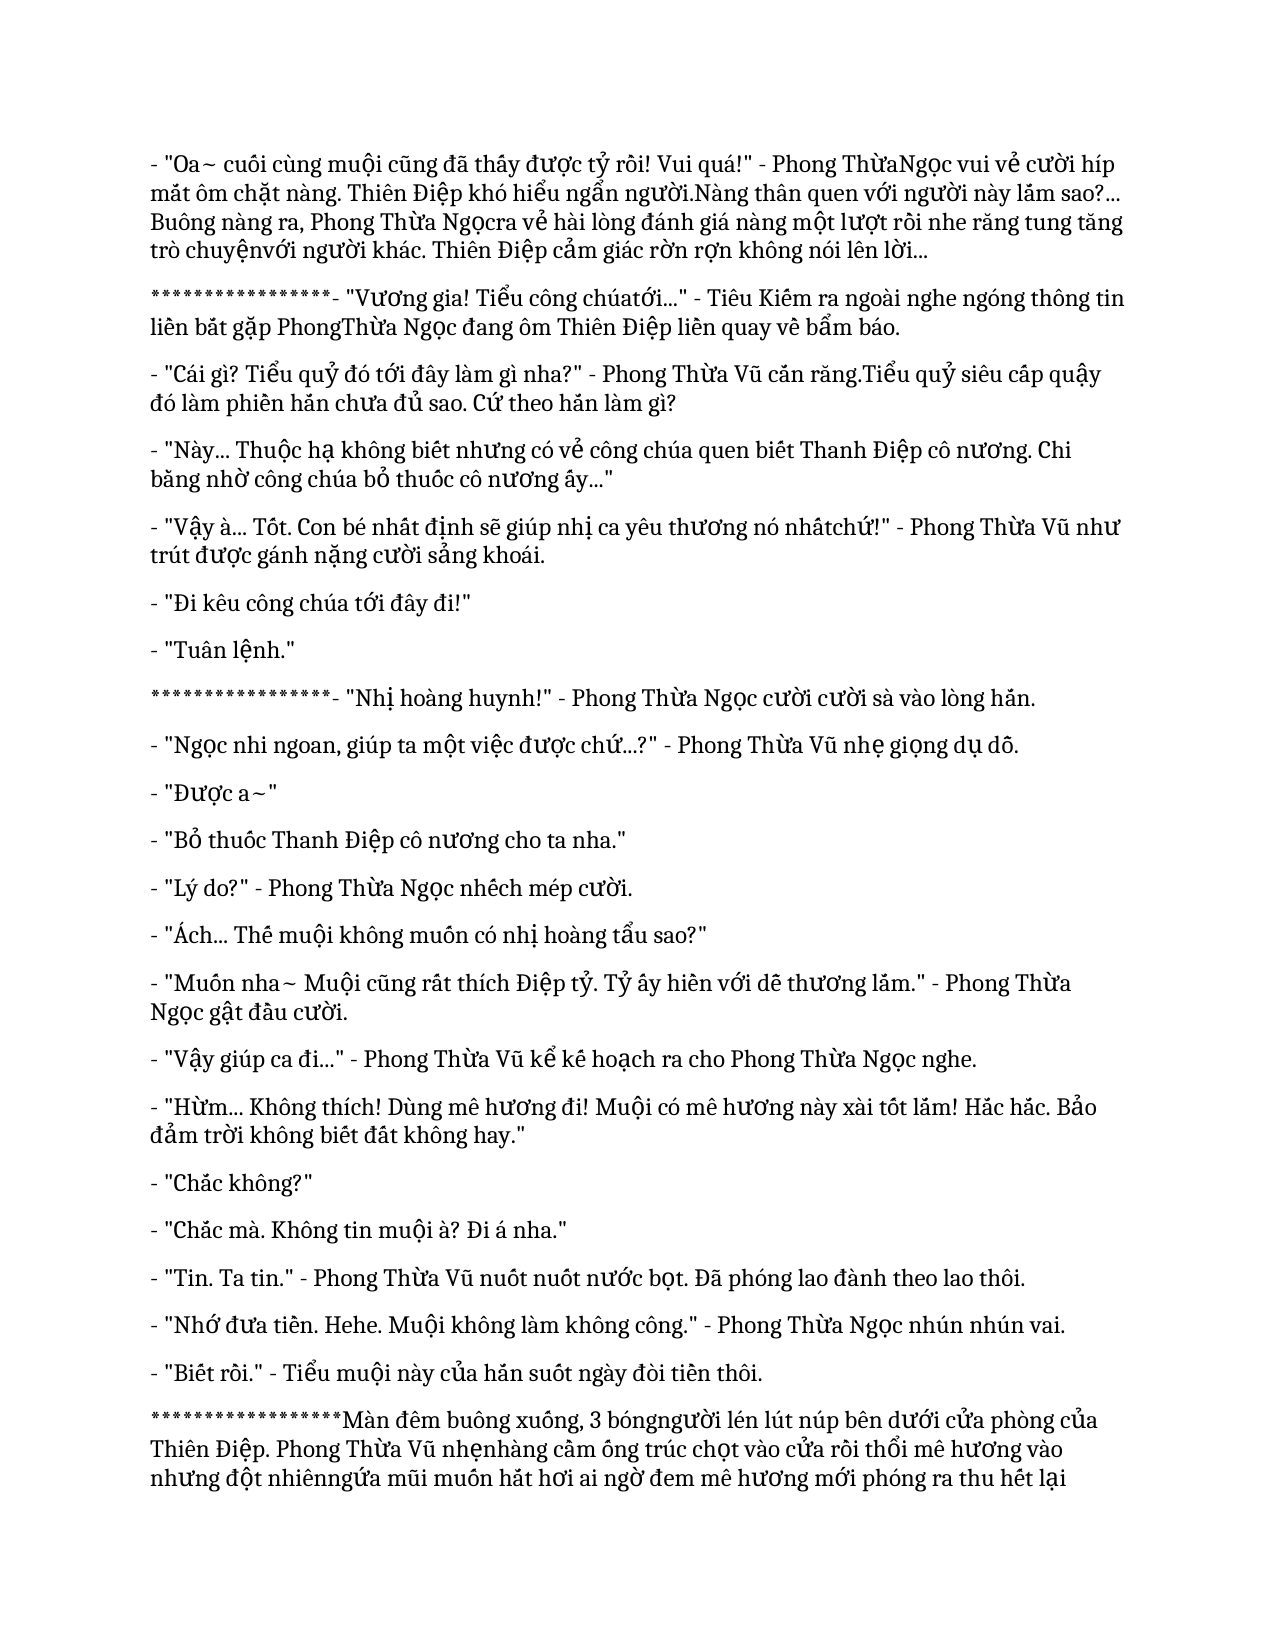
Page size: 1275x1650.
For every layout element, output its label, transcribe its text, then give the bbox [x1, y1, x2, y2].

text - "Tin. Ta tin." - Phong Thừa Vũ nuốt nuốt nước bọt. Đã phóng lao đành theo lao thôi. [150, 1264, 1125, 1292]
text - "Này... Thuộc hạ không biết nhưng có vẻ công chúa quen biết Thanh Điệp cô nương. Chi bằng nhờ công chúa bỏ thuốc cô nương ấy..." [150, 436, 1125, 494]
text - "Cái gì? Tiểu quỷ đó tới đây làm gì nha?" - Phong Thừa Vũ cắn răng.Tiểu quỷ siêu cấp quậy đó làm phiền hắn chưa đủ sao. Cứ theo hắn làm gì? [150, 360, 1125, 417]
text - "Bỏ thuốc Thanh Điệp cô nương cho ta nha." [150, 826, 1125, 855]
text - "Đi kêu công chúa tới đây đi!" [150, 589, 1125, 617]
text *****************- "Vương gia! Tiểu công chúatới..." - Tiêu Kiếm ra ngoài nghe ngóng thông tin liền bắt gặp PhongThừa Ngọc đang ôm Thiên Điệp liền quay về bẩm báo. [150, 284, 1125, 341]
text - "Biết rồi." - Tiểu muội này của hắn suốt ngày đòi tiền thôi. [150, 1359, 1125, 1387]
text - "Oa~ cuối cùng muội cũng đã thấy được tỷ rồi! Vui quá!" - Phong ThừaNgọc vui vẻ cười híp mắt ôm chặt nàng. Thiên Điệp khó hiểu ngẩn người.Nàng thân quen với người này lắm sao?... Buông nàng ra, Phong Thừa Ngọcra vẻ hài lòng đánh giá nàng một lượt rồi nhe răng tung tăng trò chuyệnvới người khác. Thiên Điệp cảm giác rờn rợn không nói lên lời... [150, 150, 1125, 265]
text - "Lý do?" - Phong Thừa Ngọc nhếch mép cười. [150, 874, 1125, 902]
text - "Chắc mà. Không tin muội à? Đi á nha." [150, 1216, 1125, 1245]
text - "Ngọc nhi ngoan, giúp ta một việc được chứ...?" - Phong Thừa Vũ nhẹ giọng dụ dỗ. [150, 731, 1125, 760]
text - "Muốn nha~ Muội cũng rất thích Điệp tỷ. Tỷ ấy hiền với dễ thương lắm." - Phong Thừa Ngọc gật đầu cười. [150, 969, 1125, 1026]
text - "Nhớ đưa tiền. Hehe. Muội không làm không công." - Phong Thừa Ngọc nhún nhún vai. [150, 1311, 1125, 1340]
text - "Vậy à... Tốt. Con bé nhất định sẽ giúp nhị ca yêu thương nó nhấtchứ!" - Phong Thừa Vũ như trút được gánh nặng cười sảng khoái. [150, 512, 1125, 570]
text *****************- "Nhị hoàng huynh!" - Phong Thừa Ngọc cười cười sà vào lòng hắn. [150, 684, 1125, 712]
text - "Ách... Thế muội không muốn có nhị hoàng tẩu sao?" [150, 921, 1125, 950]
text - "Chắc không?" [150, 1169, 1125, 1197]
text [150, 1406, 1125, 1492]
text - "Được a~" [150, 779, 1125, 807]
text - "Vậy giúp ca đi..." - Phong Thừa Vũ kể kế hoạch ra cho Phong Thừa Ngọc nghe. [150, 1045, 1125, 1074]
text - "Hừm... Không thích! Dùng mê hương đi! Muội có mê hương này xài tốt lắm! Hắc hắc. Bảo đảm trời không biết đất không hay." [150, 1092, 1125, 1150]
text - "Tuân lệnh." [150, 636, 1125, 665]
